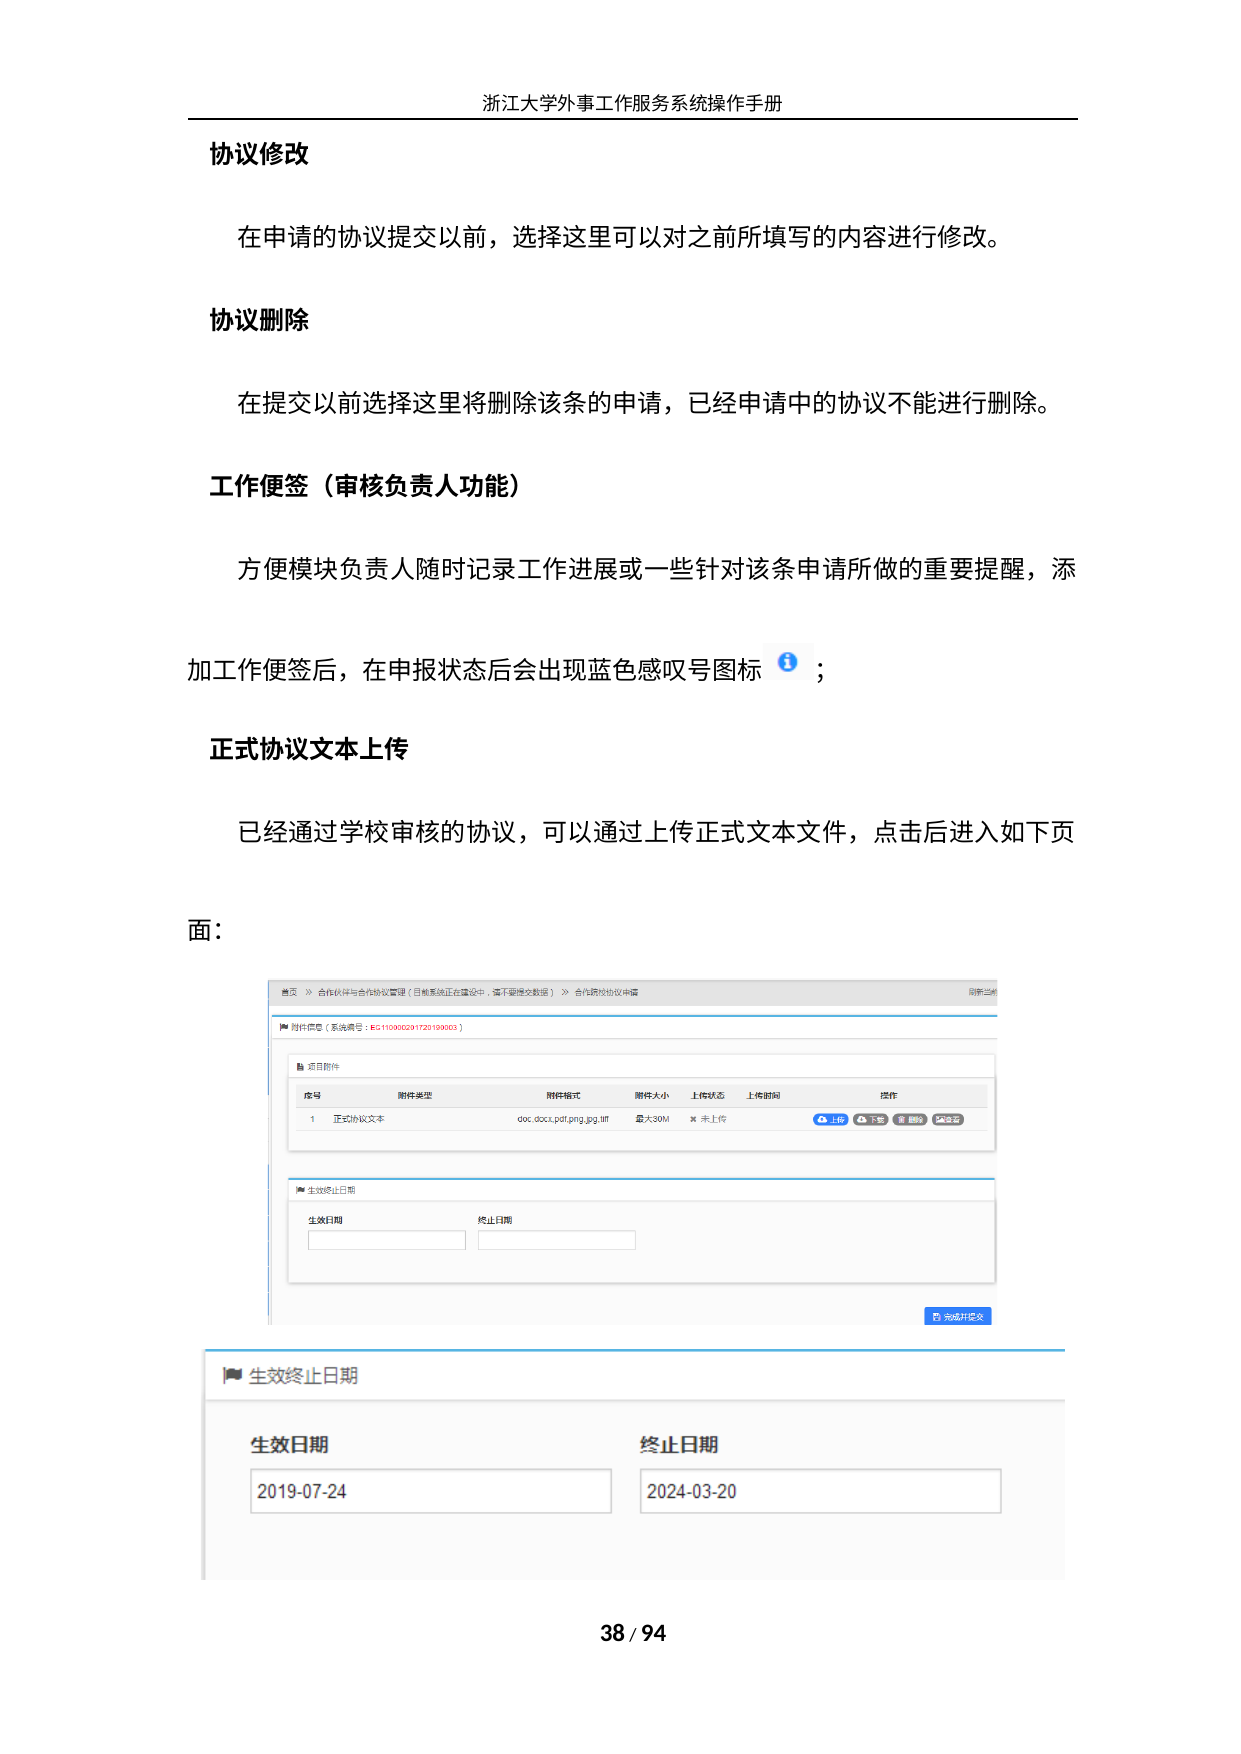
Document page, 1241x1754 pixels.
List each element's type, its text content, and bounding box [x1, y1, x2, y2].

picture [267, 978, 998, 1325]
subtitle 协议删除 [209, 286, 1078, 351]
picture [762, 643, 814, 680]
text 已经通过学校审核的协议，可以通过上传正式文本文件，点击后进入如下页面： [187, 798, 1078, 961]
subtitle 正式协议文本上传 [209, 716, 1078, 781]
subtitle 协议修改 [209, 121, 1078, 186]
subtitle 工作便签（审核负责人功能） [209, 452, 1078, 517]
text 方便模块负责人随时记录工作进展或一些针对该条申请所做的重要提醒，添加工作便签后，在申报状态后会出现蓝色感叹号图标； [187, 535, 1078, 697]
picture [200, 1349, 1065, 1580]
text 在申请的协议提交以前，选择这里可以对之前所填写的内容进行修改。 [187, 203, 1078, 268]
text 在提交以前选择这里将删除该条的申请，已经申请中的协议不能进行删除。 [187, 369, 1078, 434]
